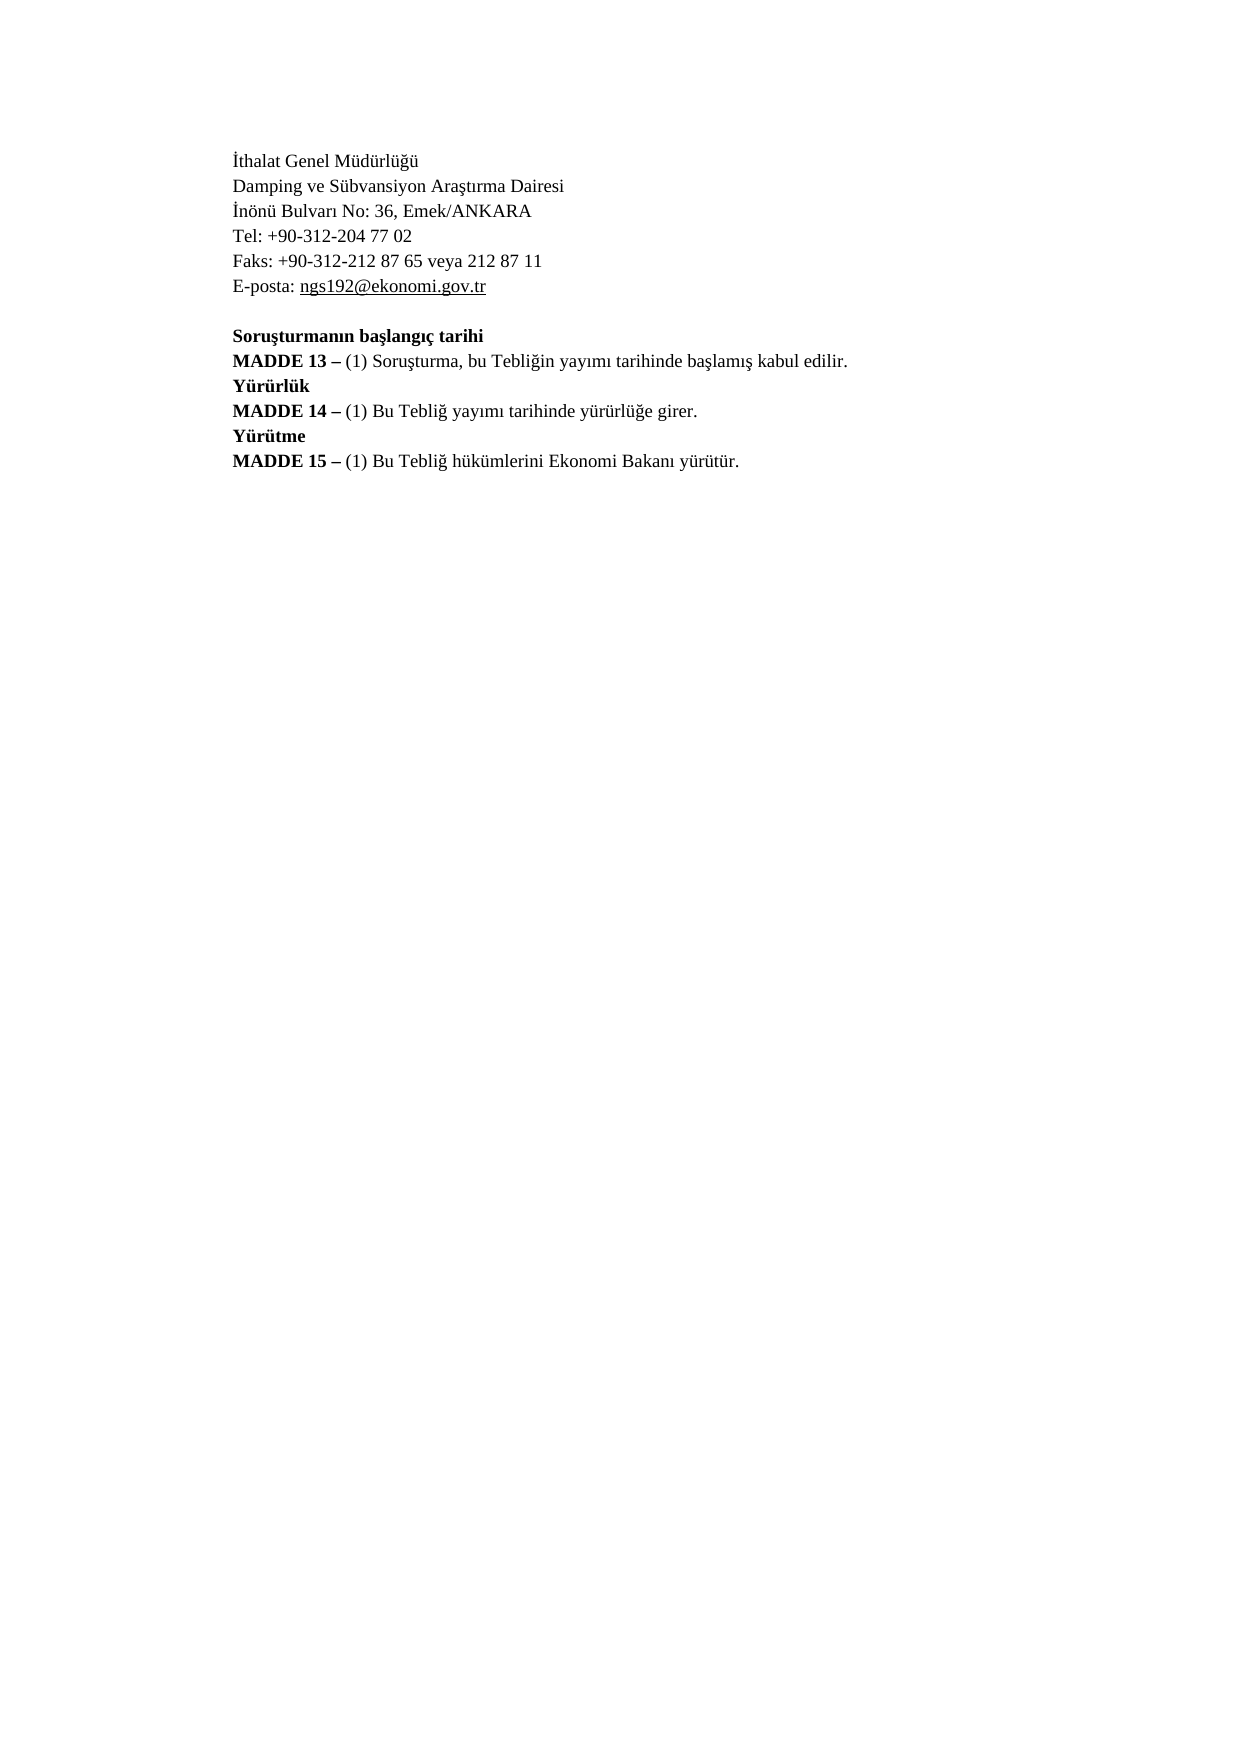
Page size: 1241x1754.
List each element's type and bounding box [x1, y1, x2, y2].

table_header [146, 148, 1094, 531]
